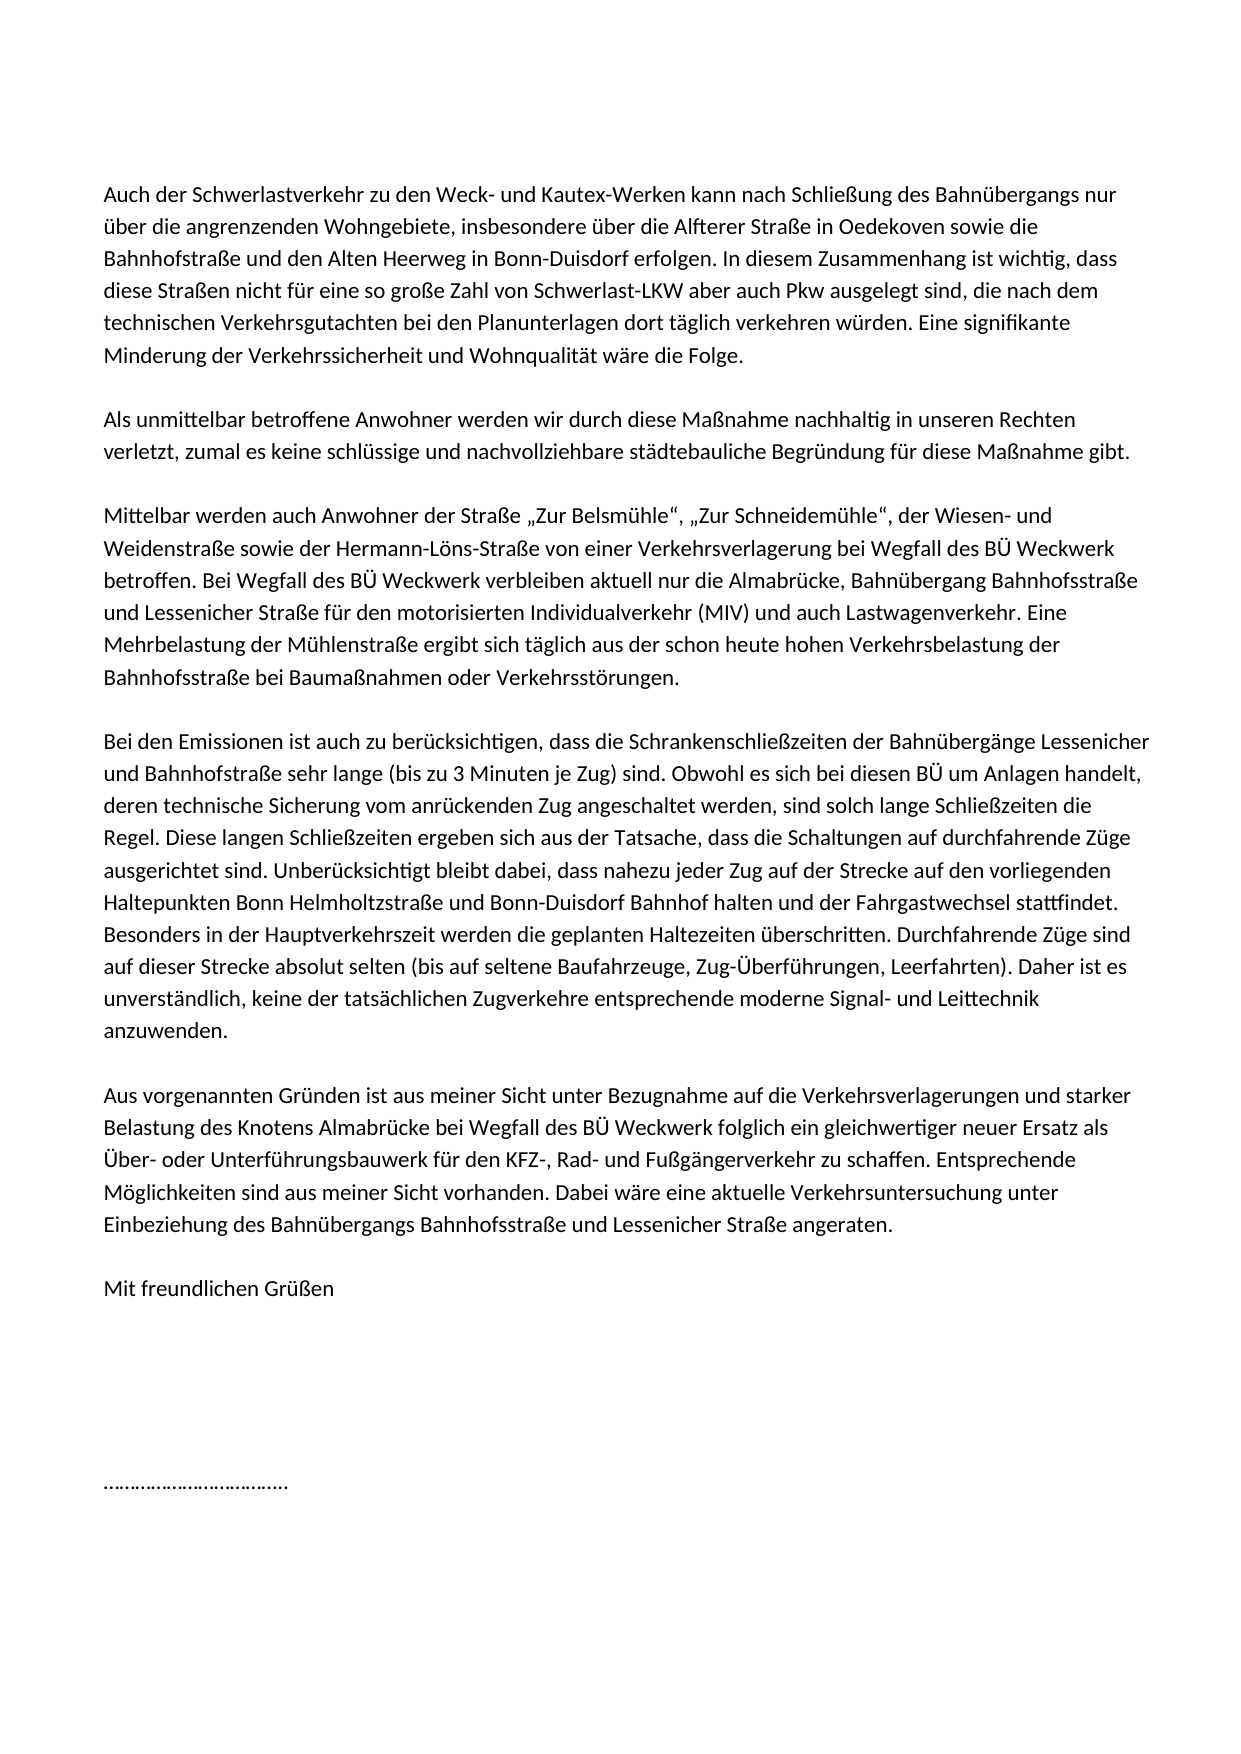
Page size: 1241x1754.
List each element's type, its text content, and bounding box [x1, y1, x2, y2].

text Bei den Emissionen ist auch zu berücksichtigen, dass die Schrankenschließzeiten der Bahnübergänge Lessenicher und Bahnhofstraße sehr lange (bis zu 3 Minuten je Zug) sind. Obwohl es sich bei diesen BÜ um Anlagen handelt, deren technische Sicherung vom anrückenden Zug angeschaltet werden, sind solch lange Schließzeiten die Regel. Diese langen Schließzeiten ergeben sich aus der Tatsache, dass die Schaltungen auf durchfahrende Züge ausgerichtet sind. Unberücksichtigt bleibt dabei, dass nahezu jeder Zug auf der Strecke auf den vorliegenden Haltepunkten Bonn Helmholtzstraße und Bonn-Duisdorf Bahnhof halten und der Fahrgastwechsel stattfindet. Besonders in der Hauptverkehrszeit werden die geplanten Haltezeiten überschritten. Durchfahrende Züge sind auf dieser Strecke absolut selten (bis auf seltene Baufahrzeuge, Zug-Überführungen, Leerfahrten). Daher ist es unverständlich, keine der tatsächlichen Zugverkehre entsprechende moderne Signal- und Leittechnik anzuwenden. [103, 727, 1152, 1045]
text Mit freundlichen Grüßen [103, 1274, 1152, 1302]
text Auch der Schwerlastverkehr zu den Weck- und Kautex-Werken kann nach Schließung des Bahnübergangs nur über die angrenzenden Wohngebiete, insbesondere über die Alfterer Straße in Oedekoven sowie die Bahnhofstraße und den Alten Heerweg in Bonn-Duisdorf erfolgen. In diesem Zusammenhang ist wichtig, dass diese Straßen nicht für eine so große Zahl von Schwerlast-LKW aber auch Pkw ausgelegt sind, die nach dem technischen Verkehrsgutachten bei den Planunterlagen dort täglich verkehren würden. Eine signifikante Minderung der Verkehrssicherheit und Wohnqualität wäre die Folge. [103, 180, 1152, 369]
text Aus vorgenannten Gründen ist aus meiner Sicht unter Bezugnahme auf die Verkehrsverlagerungen und starker Belastung des Knotens Almabrücke bei Wegfall des BÜ Weckwerk folglich ein gleichwertiger neuer Ersatz als Über- oder Unterführungsbauwerk für den KFZ-, Rad- und Fußgängerverkehr zu schaffen. Entsprechende Möglichkeiten sind aus meiner Sicht vorhanden. Dabei wäre eine aktuelle Verkehrsuntersuchung unter Einbeziehung des Bahnübergangs Bahnhofsstraße und Lessenicher Straße angeraten. [103, 1081, 1152, 1238]
text Als unmittelbar betroffene Anwohner werden wir durch diese Maßnahme nachhaltig in unseren Rechten verletzt, zumal es keine schlüssige und nachvollziehbare städtebauliche Begründung für diese Maßnahme gibt. [103, 405, 1152, 465]
text Mittelbar werden auch Anwohner der Straße „Zur Belsmühle“, „Zur Schneidemühle“, der Wiesen- und Weidenstraße sowie der Hermann-Löns-Straße von einer Verkehrsverlagerung bei Wegfall des BÜ Weckwerk betroffen. Bei Wegfall des BÜ Weckwerk verbleiben aktuell nur die Almabrücke, Bahnübergang Bahnhofsstraße und Lessenicher Straße für den motorisierten Individualverkehr (MIV) und auch Lastwagenverkehr. Eine Mehrbelastung der Mühlenstraße ergibt sich täglich aus der schon heute hohen Verkehrsbelastung der Bahnhofsstraße bei Baumaßnahmen oder Verkehrsstörungen. [103, 502, 1152, 691]
text …………………………….. [103, 1467, 1152, 1495]
